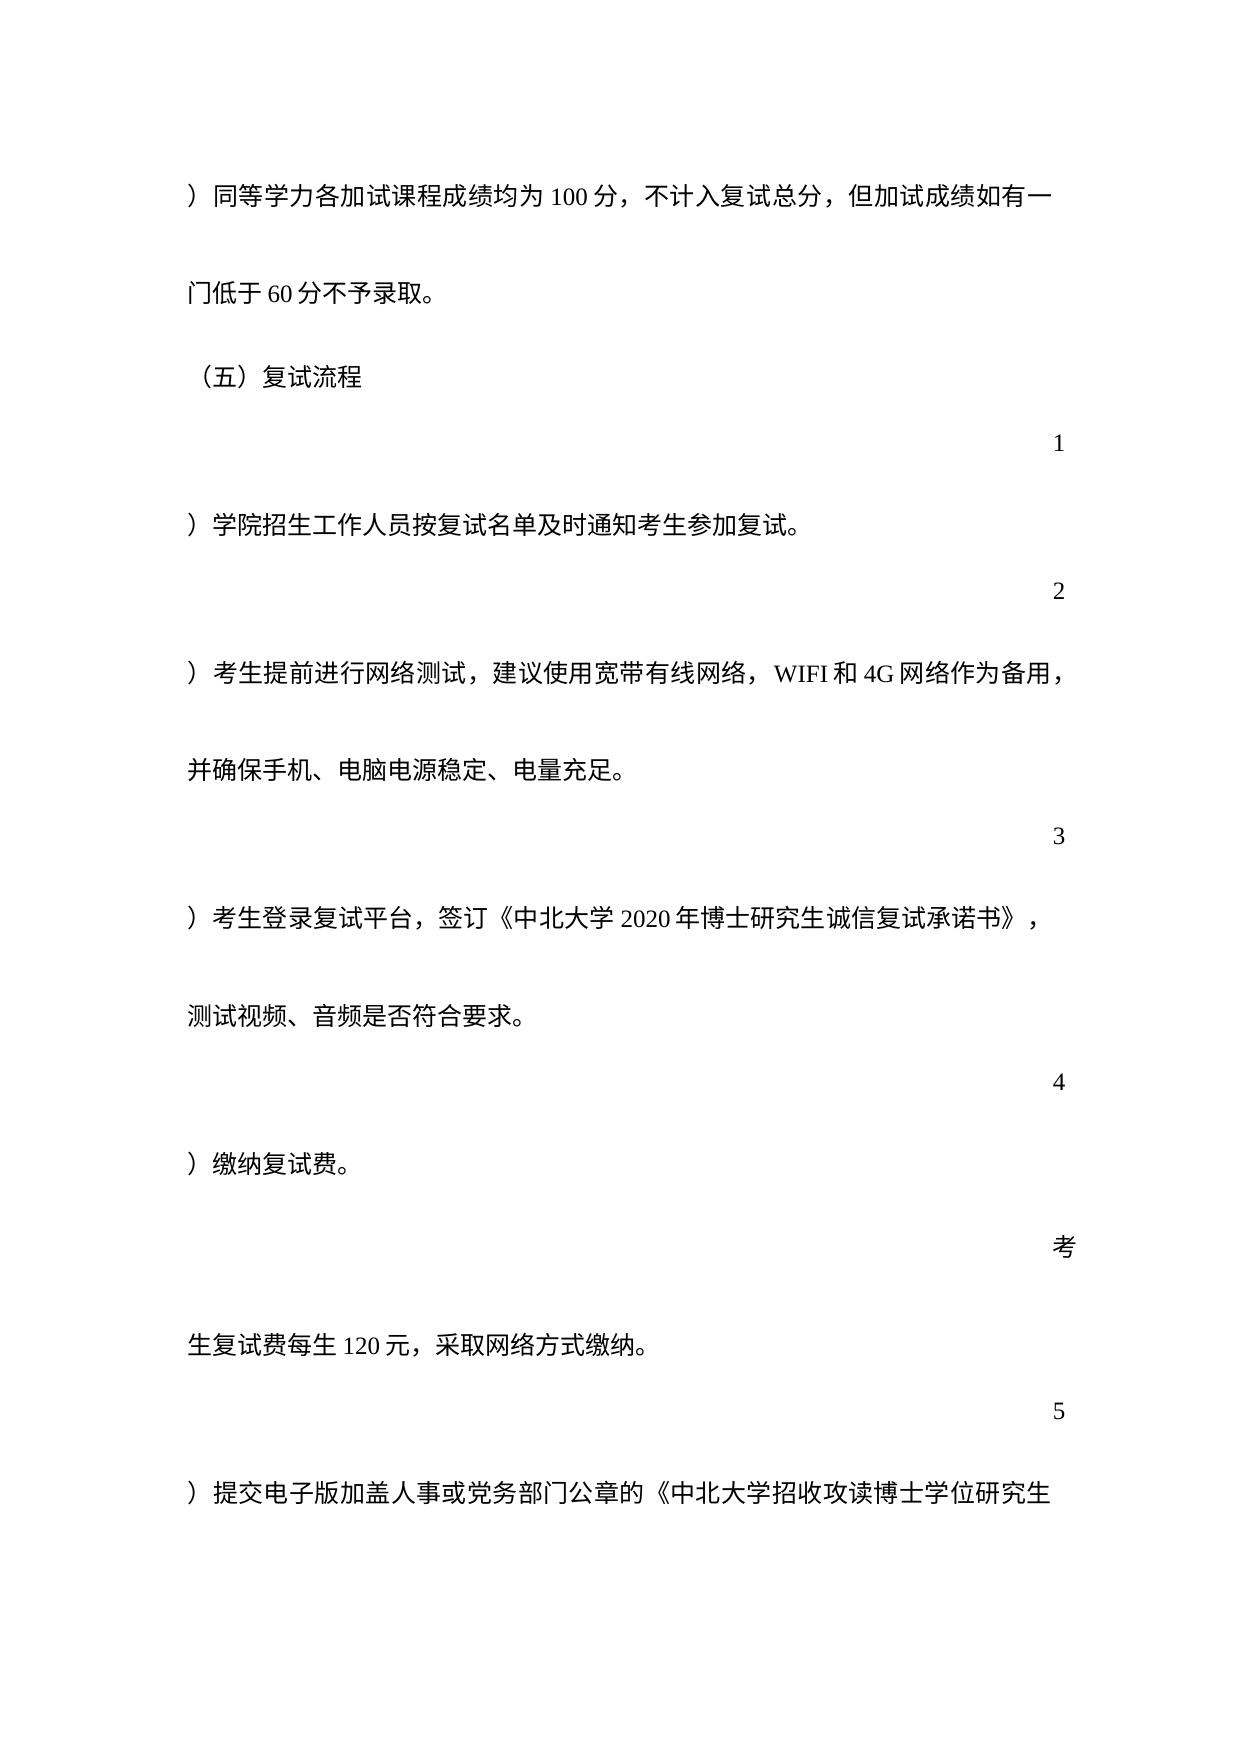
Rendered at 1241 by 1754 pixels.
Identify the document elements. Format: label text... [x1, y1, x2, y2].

text 1）学院招生工作人员按复试名单及时通知考生参加复试。 [187, 426, 1053, 556]
text 考生复试费每生120元，采取网络方式缴纳。 [187, 1213, 1053, 1376]
text 4）缴纳复试费。 [187, 1065, 1053, 1195]
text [187, 1394, 1053, 1524]
text 3）考生登录复试平台，签订《中北大学2020年博士研究生诚信复试承诺书》，测试视频、音频是否符合要求。 [187, 819, 1053, 1047]
text （五）复试流程 [187, 343, 1053, 408]
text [187, 162, 1053, 324]
text 2）考生提前进行网络测试，建议使用宽带有线网络，WIFI和4G网络作为备用，并确保手机、电脑电源稳定、电量充足。 [187, 574, 1053, 801]
